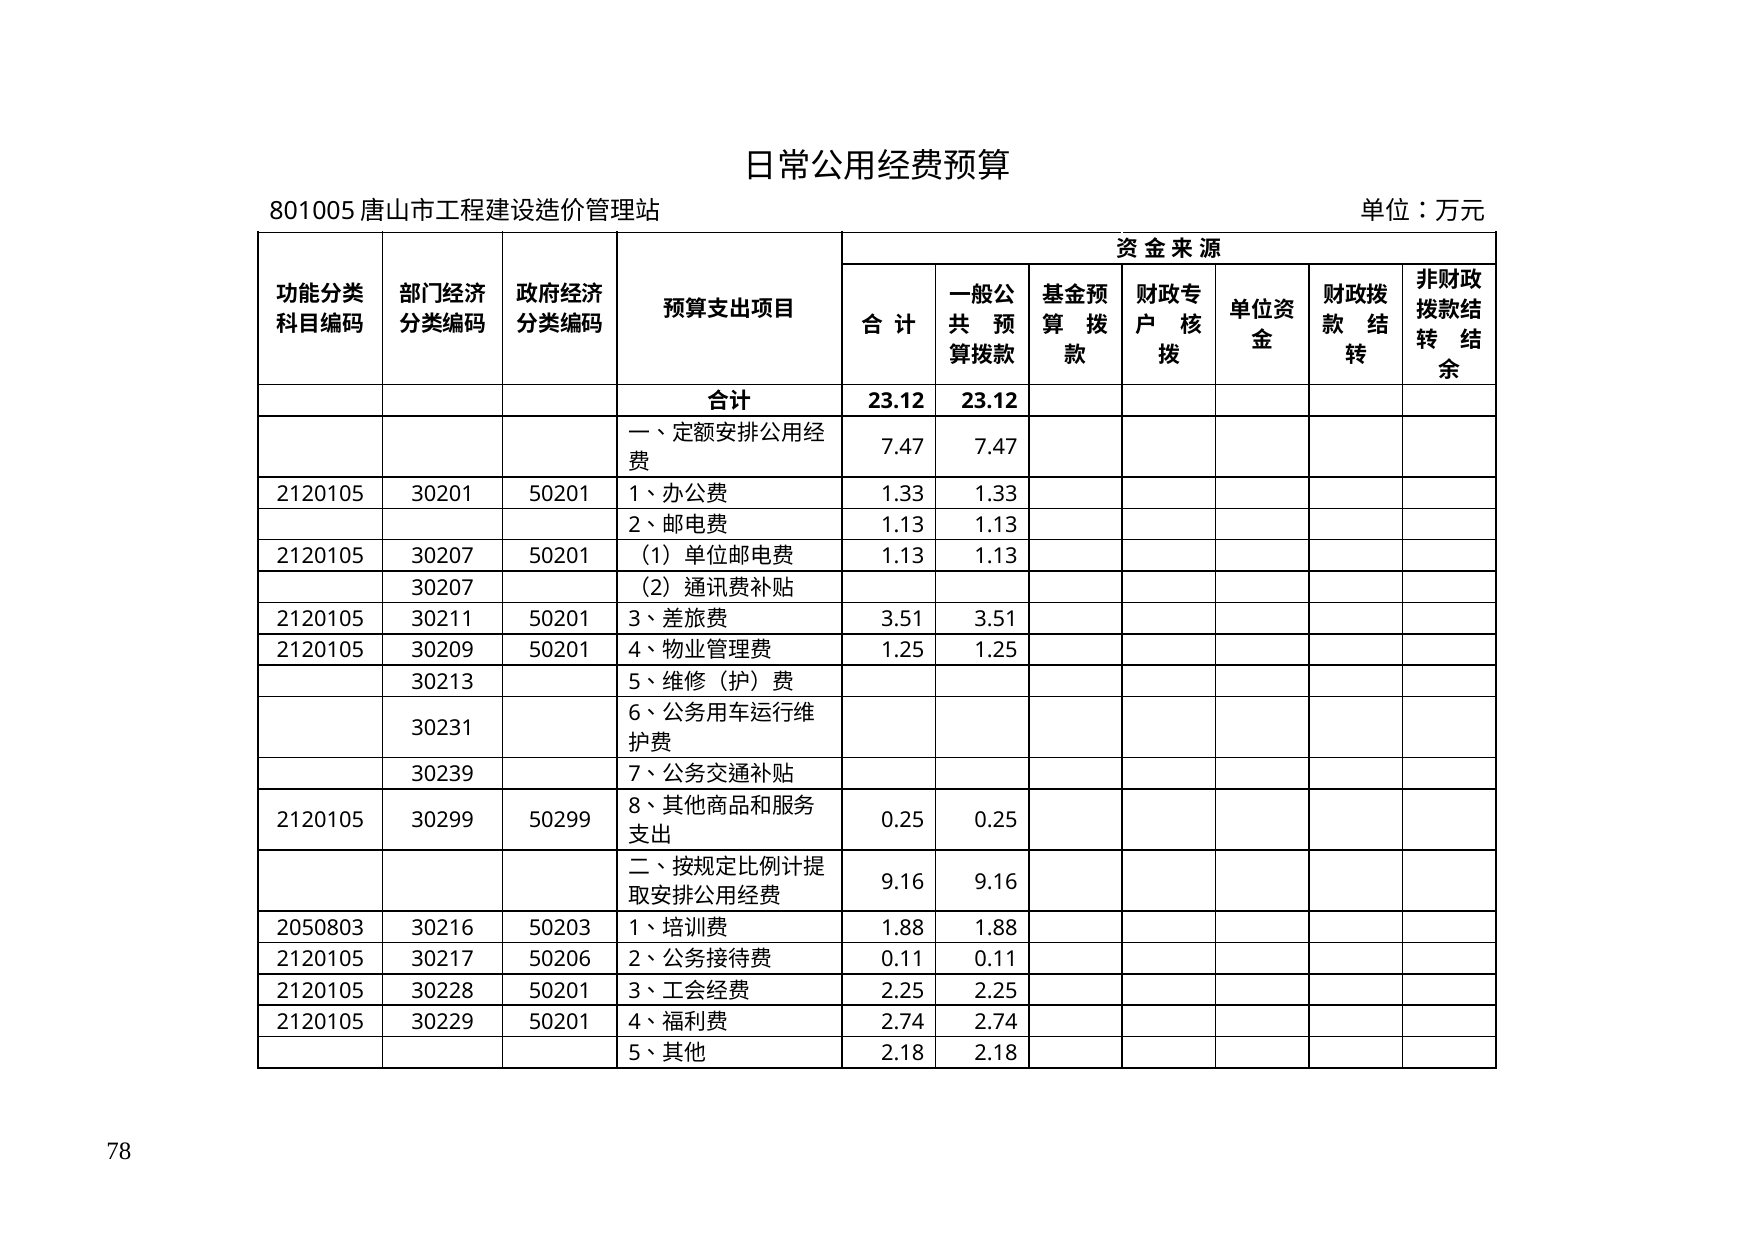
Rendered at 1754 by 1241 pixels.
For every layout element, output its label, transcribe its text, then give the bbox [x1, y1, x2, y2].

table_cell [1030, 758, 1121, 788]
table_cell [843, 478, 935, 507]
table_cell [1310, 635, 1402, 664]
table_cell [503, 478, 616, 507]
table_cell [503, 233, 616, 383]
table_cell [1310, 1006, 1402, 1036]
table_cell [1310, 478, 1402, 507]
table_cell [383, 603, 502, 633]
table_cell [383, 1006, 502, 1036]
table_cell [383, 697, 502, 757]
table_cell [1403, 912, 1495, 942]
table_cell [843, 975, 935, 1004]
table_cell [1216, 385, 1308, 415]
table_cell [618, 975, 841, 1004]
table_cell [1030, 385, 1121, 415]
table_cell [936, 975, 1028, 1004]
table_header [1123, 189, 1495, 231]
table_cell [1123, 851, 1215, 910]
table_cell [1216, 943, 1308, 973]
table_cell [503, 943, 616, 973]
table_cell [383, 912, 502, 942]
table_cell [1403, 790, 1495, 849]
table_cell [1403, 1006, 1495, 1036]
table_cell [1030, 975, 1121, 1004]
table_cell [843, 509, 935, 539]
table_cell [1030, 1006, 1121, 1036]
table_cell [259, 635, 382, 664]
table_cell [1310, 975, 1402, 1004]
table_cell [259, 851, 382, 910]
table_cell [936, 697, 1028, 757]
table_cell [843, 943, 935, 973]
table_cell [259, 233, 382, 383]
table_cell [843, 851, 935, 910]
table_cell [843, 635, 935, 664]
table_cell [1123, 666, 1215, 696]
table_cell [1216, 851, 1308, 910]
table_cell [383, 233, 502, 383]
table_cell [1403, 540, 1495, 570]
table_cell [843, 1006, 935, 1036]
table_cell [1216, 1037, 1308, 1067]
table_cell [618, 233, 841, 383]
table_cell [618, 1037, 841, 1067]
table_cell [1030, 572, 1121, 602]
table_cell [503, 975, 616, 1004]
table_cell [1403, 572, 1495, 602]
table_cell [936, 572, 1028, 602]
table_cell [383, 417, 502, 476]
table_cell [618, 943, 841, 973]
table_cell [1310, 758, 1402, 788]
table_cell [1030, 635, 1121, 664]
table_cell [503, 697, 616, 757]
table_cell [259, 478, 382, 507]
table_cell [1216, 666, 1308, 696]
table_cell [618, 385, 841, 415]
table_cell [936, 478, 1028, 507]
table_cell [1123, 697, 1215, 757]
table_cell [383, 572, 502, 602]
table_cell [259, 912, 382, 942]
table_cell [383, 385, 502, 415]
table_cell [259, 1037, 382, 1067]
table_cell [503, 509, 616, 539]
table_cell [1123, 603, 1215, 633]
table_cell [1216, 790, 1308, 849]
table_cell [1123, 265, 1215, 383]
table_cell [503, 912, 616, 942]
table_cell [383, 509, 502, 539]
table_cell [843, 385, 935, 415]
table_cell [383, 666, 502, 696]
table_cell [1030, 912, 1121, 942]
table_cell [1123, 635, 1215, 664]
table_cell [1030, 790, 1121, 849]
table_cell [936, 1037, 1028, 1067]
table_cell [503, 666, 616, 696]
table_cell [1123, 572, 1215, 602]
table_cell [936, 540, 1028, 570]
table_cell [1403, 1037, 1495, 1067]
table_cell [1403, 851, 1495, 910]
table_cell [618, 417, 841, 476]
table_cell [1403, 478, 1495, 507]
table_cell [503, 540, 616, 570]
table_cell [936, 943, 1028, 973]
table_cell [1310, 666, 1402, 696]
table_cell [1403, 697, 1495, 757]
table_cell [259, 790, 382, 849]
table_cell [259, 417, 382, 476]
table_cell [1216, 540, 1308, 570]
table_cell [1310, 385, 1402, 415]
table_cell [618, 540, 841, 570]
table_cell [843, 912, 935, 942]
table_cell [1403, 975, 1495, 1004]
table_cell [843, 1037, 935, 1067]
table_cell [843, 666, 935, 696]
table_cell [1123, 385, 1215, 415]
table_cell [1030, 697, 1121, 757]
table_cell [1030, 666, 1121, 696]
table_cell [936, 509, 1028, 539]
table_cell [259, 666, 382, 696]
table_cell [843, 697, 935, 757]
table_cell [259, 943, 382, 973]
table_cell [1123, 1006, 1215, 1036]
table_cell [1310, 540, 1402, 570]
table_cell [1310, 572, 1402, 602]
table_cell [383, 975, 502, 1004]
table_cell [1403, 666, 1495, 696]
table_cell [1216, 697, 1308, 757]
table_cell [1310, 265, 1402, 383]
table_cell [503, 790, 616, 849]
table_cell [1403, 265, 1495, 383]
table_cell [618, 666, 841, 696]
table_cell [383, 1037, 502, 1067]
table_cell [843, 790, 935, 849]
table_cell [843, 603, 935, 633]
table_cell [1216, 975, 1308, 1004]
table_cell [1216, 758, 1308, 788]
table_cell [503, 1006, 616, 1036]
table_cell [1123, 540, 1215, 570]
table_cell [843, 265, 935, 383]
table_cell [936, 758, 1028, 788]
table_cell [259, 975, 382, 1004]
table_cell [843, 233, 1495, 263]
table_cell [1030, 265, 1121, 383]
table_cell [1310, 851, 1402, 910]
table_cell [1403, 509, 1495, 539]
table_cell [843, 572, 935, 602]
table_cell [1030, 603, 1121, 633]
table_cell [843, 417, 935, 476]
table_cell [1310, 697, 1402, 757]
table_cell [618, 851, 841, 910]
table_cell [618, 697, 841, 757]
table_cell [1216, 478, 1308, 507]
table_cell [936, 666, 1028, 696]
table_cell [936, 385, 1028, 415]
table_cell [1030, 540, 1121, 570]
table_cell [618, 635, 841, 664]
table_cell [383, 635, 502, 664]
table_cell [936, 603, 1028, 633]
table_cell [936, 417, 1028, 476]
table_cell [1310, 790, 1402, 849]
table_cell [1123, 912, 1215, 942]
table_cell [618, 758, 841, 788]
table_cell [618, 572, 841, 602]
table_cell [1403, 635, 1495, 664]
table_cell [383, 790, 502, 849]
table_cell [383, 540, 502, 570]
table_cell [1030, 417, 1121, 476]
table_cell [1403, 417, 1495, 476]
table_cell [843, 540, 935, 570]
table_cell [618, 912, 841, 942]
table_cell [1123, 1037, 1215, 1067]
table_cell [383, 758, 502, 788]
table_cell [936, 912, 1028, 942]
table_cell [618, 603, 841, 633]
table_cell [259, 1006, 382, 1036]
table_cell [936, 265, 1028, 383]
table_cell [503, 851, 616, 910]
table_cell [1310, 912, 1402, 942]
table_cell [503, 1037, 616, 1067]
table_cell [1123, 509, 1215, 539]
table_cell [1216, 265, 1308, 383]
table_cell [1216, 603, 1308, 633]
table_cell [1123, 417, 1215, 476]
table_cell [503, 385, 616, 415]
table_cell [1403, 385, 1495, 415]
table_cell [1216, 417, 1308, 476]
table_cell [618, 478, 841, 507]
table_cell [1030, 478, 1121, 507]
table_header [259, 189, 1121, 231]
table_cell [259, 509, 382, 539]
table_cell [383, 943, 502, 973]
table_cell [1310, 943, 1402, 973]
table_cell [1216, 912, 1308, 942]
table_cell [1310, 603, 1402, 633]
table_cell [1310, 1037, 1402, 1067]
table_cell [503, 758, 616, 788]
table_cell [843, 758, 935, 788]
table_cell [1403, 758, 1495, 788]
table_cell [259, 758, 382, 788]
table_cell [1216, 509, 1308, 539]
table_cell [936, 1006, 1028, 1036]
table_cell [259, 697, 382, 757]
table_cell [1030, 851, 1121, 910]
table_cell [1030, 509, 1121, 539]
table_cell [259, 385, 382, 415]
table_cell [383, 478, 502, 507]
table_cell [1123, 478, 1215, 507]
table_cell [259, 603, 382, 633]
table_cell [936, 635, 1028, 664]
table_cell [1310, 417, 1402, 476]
text 日常公用经费预算 [106, 142, 1648, 187]
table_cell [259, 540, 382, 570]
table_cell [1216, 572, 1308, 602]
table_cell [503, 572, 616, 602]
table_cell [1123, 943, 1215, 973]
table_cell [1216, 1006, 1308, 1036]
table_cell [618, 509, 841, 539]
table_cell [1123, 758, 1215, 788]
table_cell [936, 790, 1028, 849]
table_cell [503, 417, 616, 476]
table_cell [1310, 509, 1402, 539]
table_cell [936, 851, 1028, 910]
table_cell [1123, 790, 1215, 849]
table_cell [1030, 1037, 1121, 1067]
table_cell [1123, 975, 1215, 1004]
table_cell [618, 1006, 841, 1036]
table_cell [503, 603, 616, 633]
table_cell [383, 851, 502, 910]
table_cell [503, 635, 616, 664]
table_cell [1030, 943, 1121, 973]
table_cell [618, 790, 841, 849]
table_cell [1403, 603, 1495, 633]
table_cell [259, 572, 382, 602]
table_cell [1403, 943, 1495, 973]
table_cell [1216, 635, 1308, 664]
